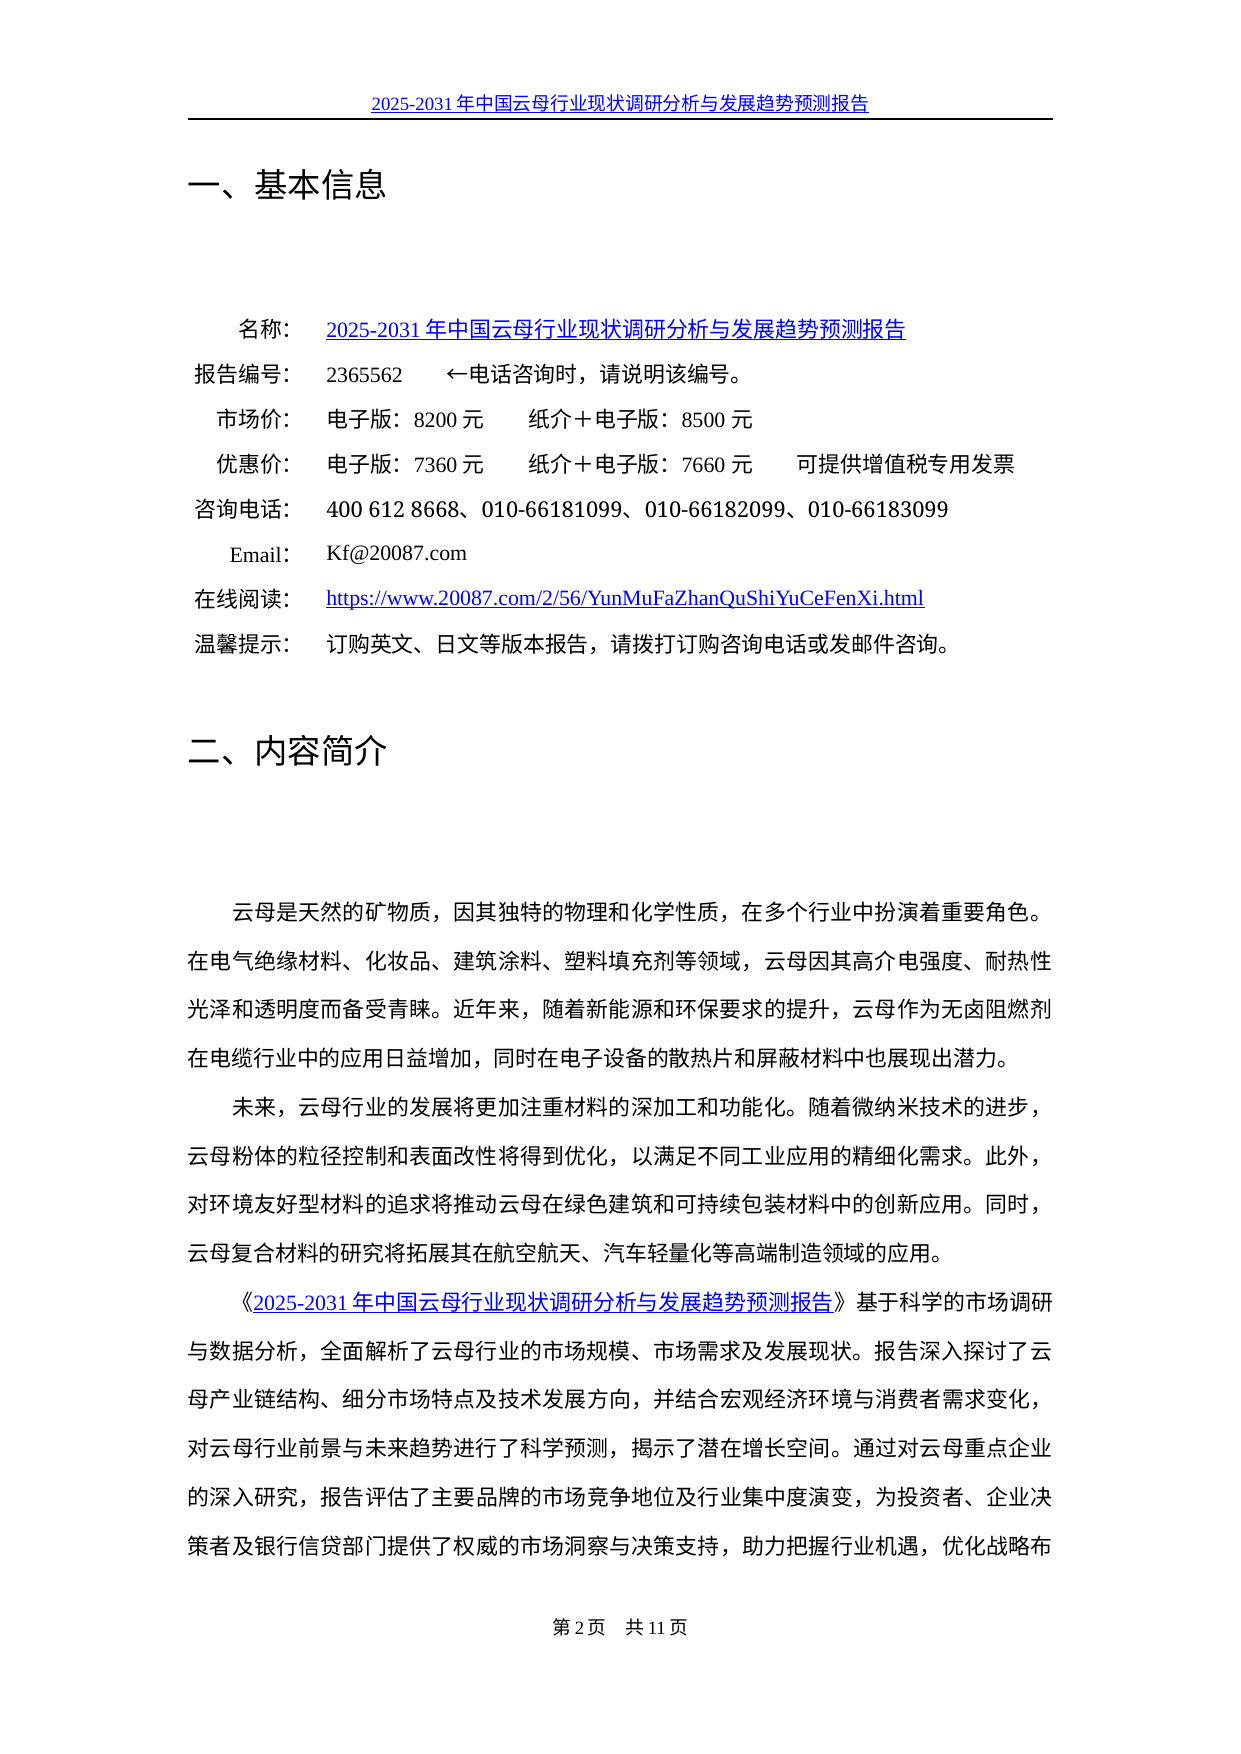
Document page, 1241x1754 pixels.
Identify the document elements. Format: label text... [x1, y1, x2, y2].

table_cell Kf@20087.com [315, 537, 1073, 582]
title 二、内容简介 [187, 717, 1053, 782]
table_cell Email： [167, 537, 315, 582]
title 一、基本信息 [187, 150, 1053, 215]
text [187, 894, 1053, 1561]
table_header 名称： [167, 312, 315, 357]
table_cell 电子版：8200 元 纸介＋电子版：8500 元 [315, 402, 1073, 447]
table_cell 报告编号： [167, 357, 315, 402]
table_cell 咨询电话： [167, 492, 315, 537]
table_cell 订购英文、日文等版本报告，请拨打订购咨询电话或发邮件咨询。 [315, 627, 1073, 672]
table_cell 400 612 8668、010-66181099、010-66182099、010-66183099 [315, 492, 1073, 537]
table_cell 在线阅读： [167, 582, 315, 627]
table_cell 市场价： [167, 402, 315, 447]
table_cell 电子版：7360 元 纸介＋电子版：7660 元 可提供增值税专用发票 [315, 447, 1073, 492]
table_cell 2365562 ←电话咨询时，请说明该编号。 [315, 357, 1073, 402]
table_cell 温馨提示： [167, 627, 315, 672]
table_cell 优惠价： [167, 447, 315, 492]
table_header 2025-2031年中国云母行业现状调研分析与发展趋势预测报告 [315, 312, 1073, 357]
table_cell [315, 582, 1073, 627]
